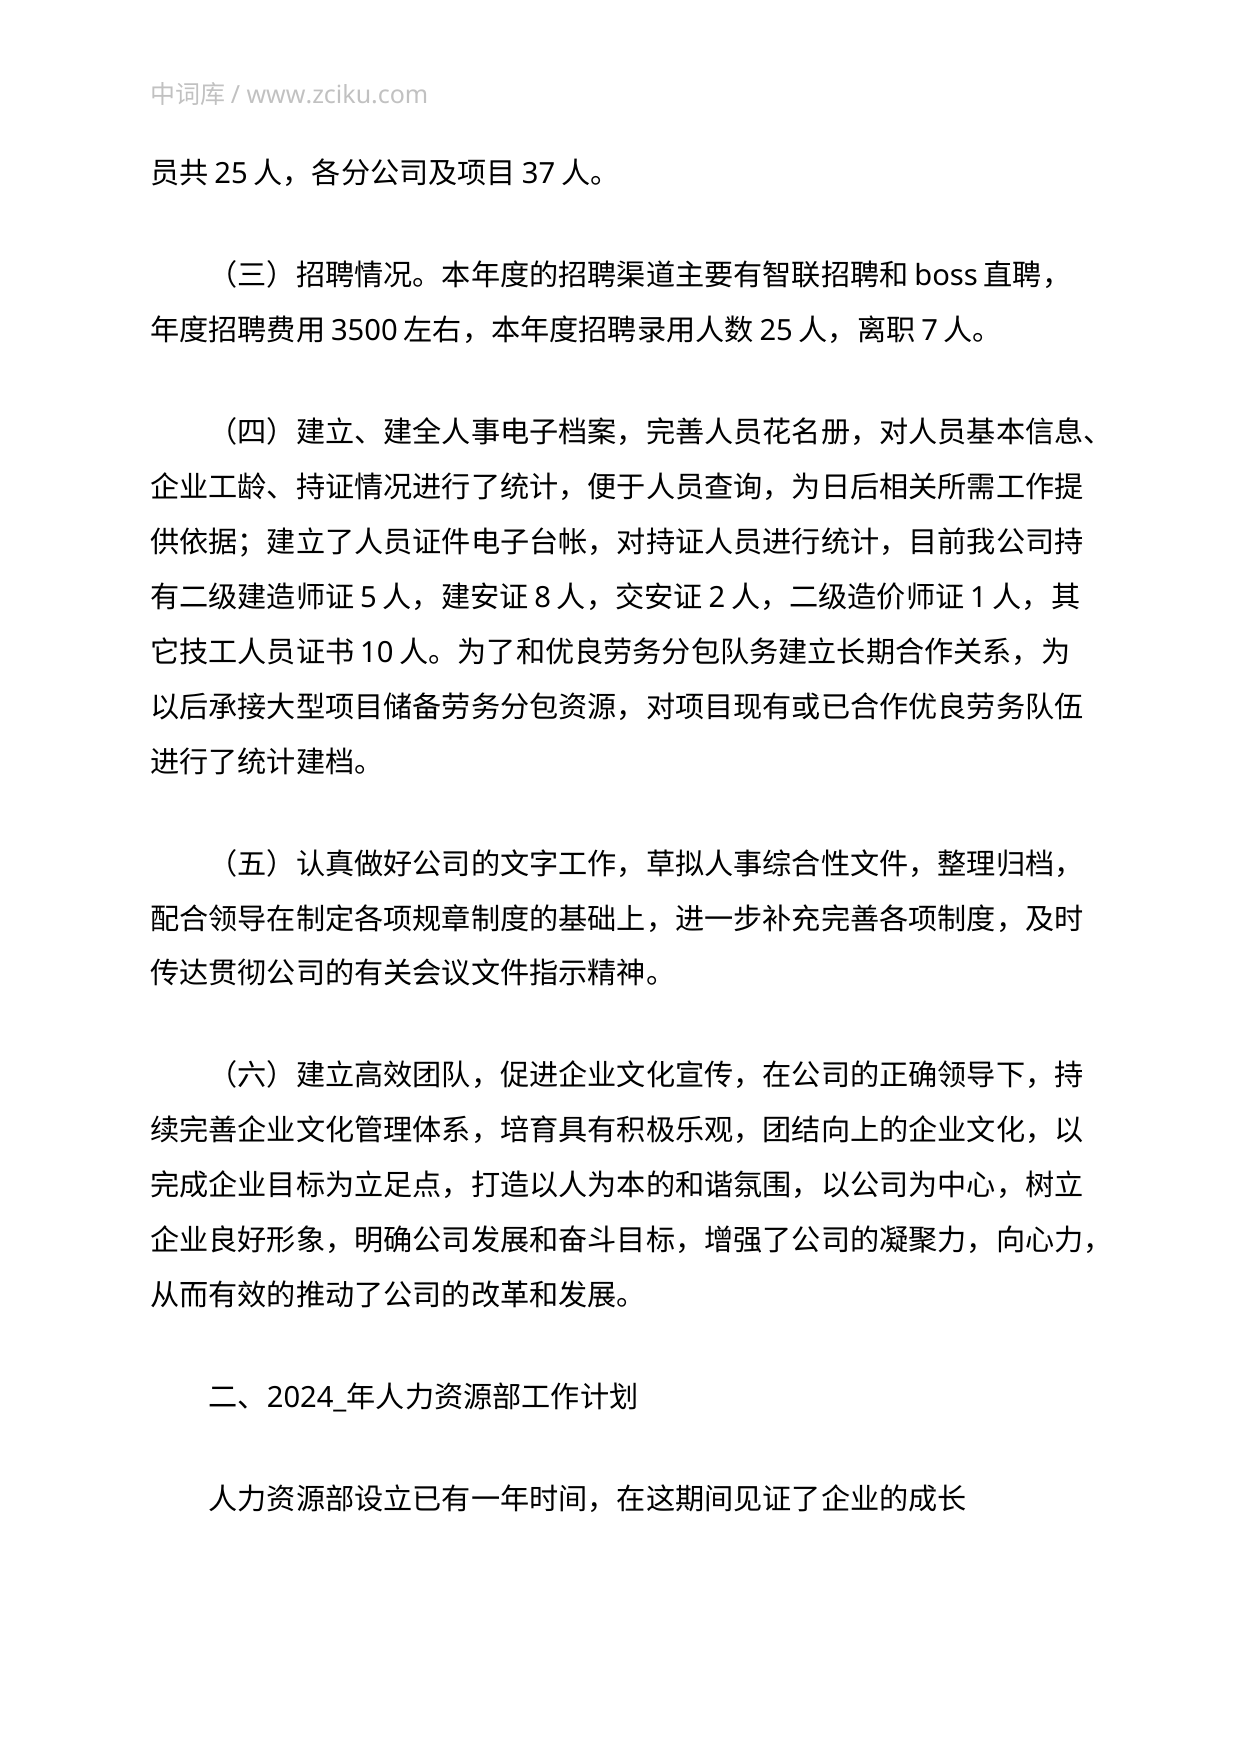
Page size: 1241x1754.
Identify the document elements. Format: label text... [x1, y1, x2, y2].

text （三）招聘情况。本年度的招聘渠道主要有智联招聘和boss直聘，年度招聘费用3500左右，本年度招聘录用人数25人，离职7人。 [150, 252, 1090, 349]
text （六）建立高效团队，促进企业文化宣传，在公司的正确领导下，持续完善企业文化管理体系，培育具有积极乐观，团结向上的企业文化，以完成企业目标为立足点，打造以人为本的和谐氛围，以公司为中心，树立企业良好形象，明确公司发展和奋斗目标，增强了公司的凝聚力，向心力，从而有效的推动了公司的改革和发展。 [150, 1052, 1090, 1314]
text （四）建立、建全人事电子档案，完善人员花名册，对人员基本信息、企业工龄、持证情况进行了统计，便于人员查询，为日后相关所需工作提供依据；建立了人员证件电子台帐，对持证人员进行统计，目前我公司持有二级建造师证5人，建安证8人，交安证2人，二级造价师证1人，其它技工人员证书10人。为了和优良劳务分包队务建立长期合作关系，为以后承接大型项目储备劳务分包资源，对项目现有或已合作优良劳务队伍进行了统计建档。 [150, 409, 1090, 781]
text 二、2024_年人力资源部工作计划 [150, 1373, 1090, 1416]
text （五）认真做好公司的文字工作，草拟人事综合性文件，整理归档，配合领导在制定各项规章制度的基础上，进一步补充完善各项制度，及时传达贯彻公司的有关会议文件指示精神。 [150, 840, 1090, 992]
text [150, 150, 1090, 192]
text 人力资源部设立已有一年时间，在这期间见证了企业的成长 [150, 1475, 1090, 1517]
